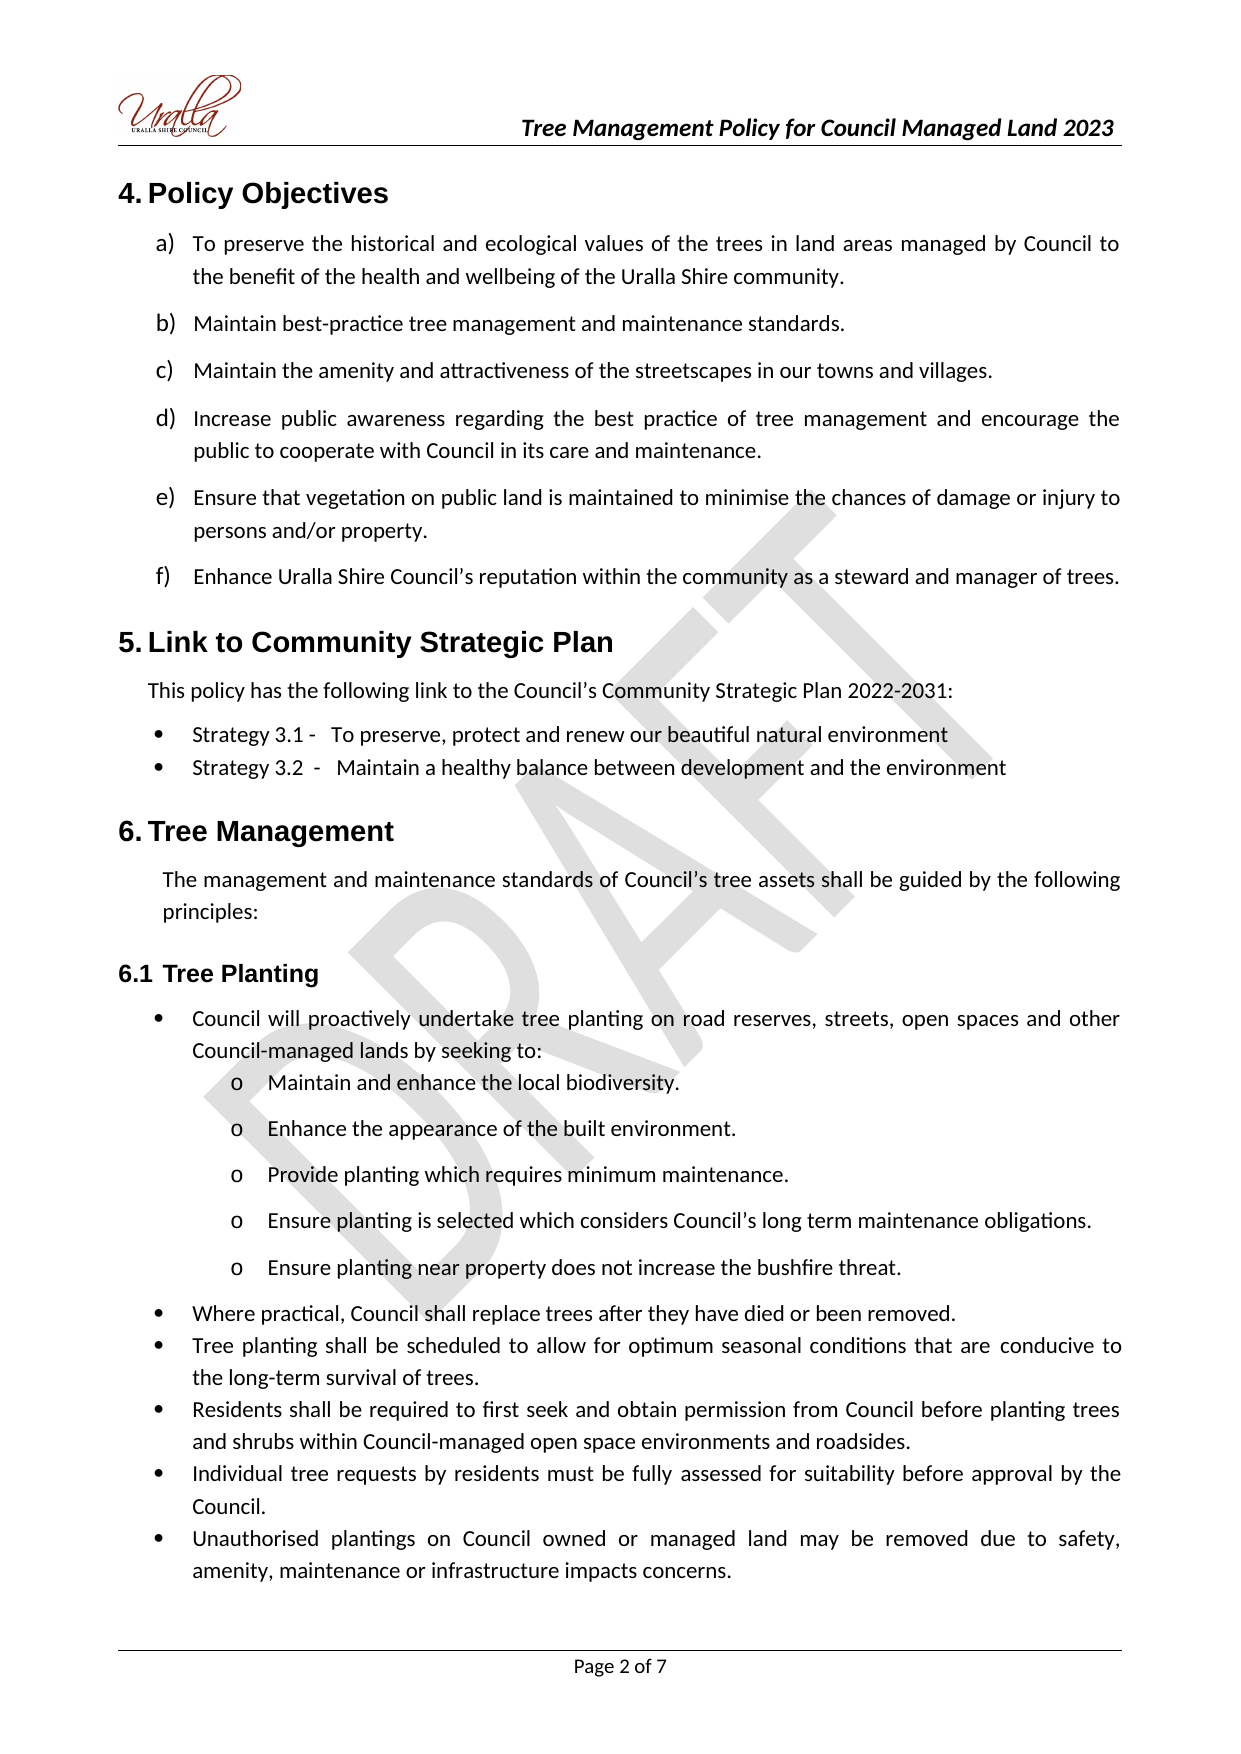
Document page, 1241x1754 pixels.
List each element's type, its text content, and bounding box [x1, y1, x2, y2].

list Residents shall be required to first seek and obtain permission from Council before planting trees and shrubs within Council-managed open space environments and roadsides. [154, 1395, 1122, 1455]
list Ensure planting is selected which considers Council’s long term maintenance obligations. [230, 1207, 1122, 1236]
list Enhance Uralla Shire Council’s reputation within the community as a steward and manager of trees. [156, 561, 1122, 591]
subtitle Policy Objectives [118, 176, 1122, 210]
text The management and maintenance standards of Council’s tree assets shall be guided by the following principles: [162, 865, 1122, 925]
list Increase public awareness regarding the best practice of tree management and encourage the public to cooperate with Council in its care and maintenance. [156, 402, 1122, 464]
list Council will proactively undertake tree planting on road reserves, streets, open spaces and other Council-managed lands by seeking to: [154, 1004, 1122, 1064]
list Enhance the appearance of the built environment. [230, 1114, 1122, 1144]
text This policy has the following link to the Council’s Community Strategic Plan 2022-2031: [148, 676, 1122, 704]
list To preserve the historical and ecological values of the trees in land areas managed by Council to the benefit of the health and wellbeing of the Uralla Shire community. [155, 227, 1122, 290]
list Where practical, Council shall replace trees after they have died or been removed. [154, 1299, 1122, 1327]
list Ensure that vegetation on public land is maintained to minimise the chances of damage or injury to persons and/or property. [156, 481, 1122, 544]
subtitle Tree Management [118, 814, 1122, 847]
subtitle Link to Community Strategic Plan [118, 625, 1122, 658]
picture [118, 75, 242, 137]
list Unauthorised plantings on Council owned or managed land may be removed due to safety, amenity, maintenance or infrastructure impacts concerns. [154, 1524, 1122, 1584]
list Ensure planting near property does not increase the bushfire threat. [230, 1253, 1122, 1282]
list Provide planting which requires minimum maintenance. [230, 1161, 1122, 1190]
list Maintain the amenity and attractiveness of the streetscapes in our towns and villages. [156, 354, 1122, 385]
subtitle Tree Planting [118, 958, 1122, 987]
list Strategy 3.1 - To preserve, protect and renew our beautiful natural environment [154, 720, 1122, 748]
list Individual tree requests by residents must be fully assessed for suitability before approval by the Council. [154, 1459, 1122, 1520]
list Maintain and enhance the local biodiversity. [230, 1068, 1122, 1098]
list Tree planting shall be scheduled to allow for optimum seasonal conditions that are conducive to the long-term survival of trees. [154, 1331, 1122, 1391]
list Strategy 3.2 - Maintain a healthy balance between development and the environment [154, 753, 1122, 781]
list Maintain best-practice tree management and maintenance standards. [156, 307, 1122, 337]
